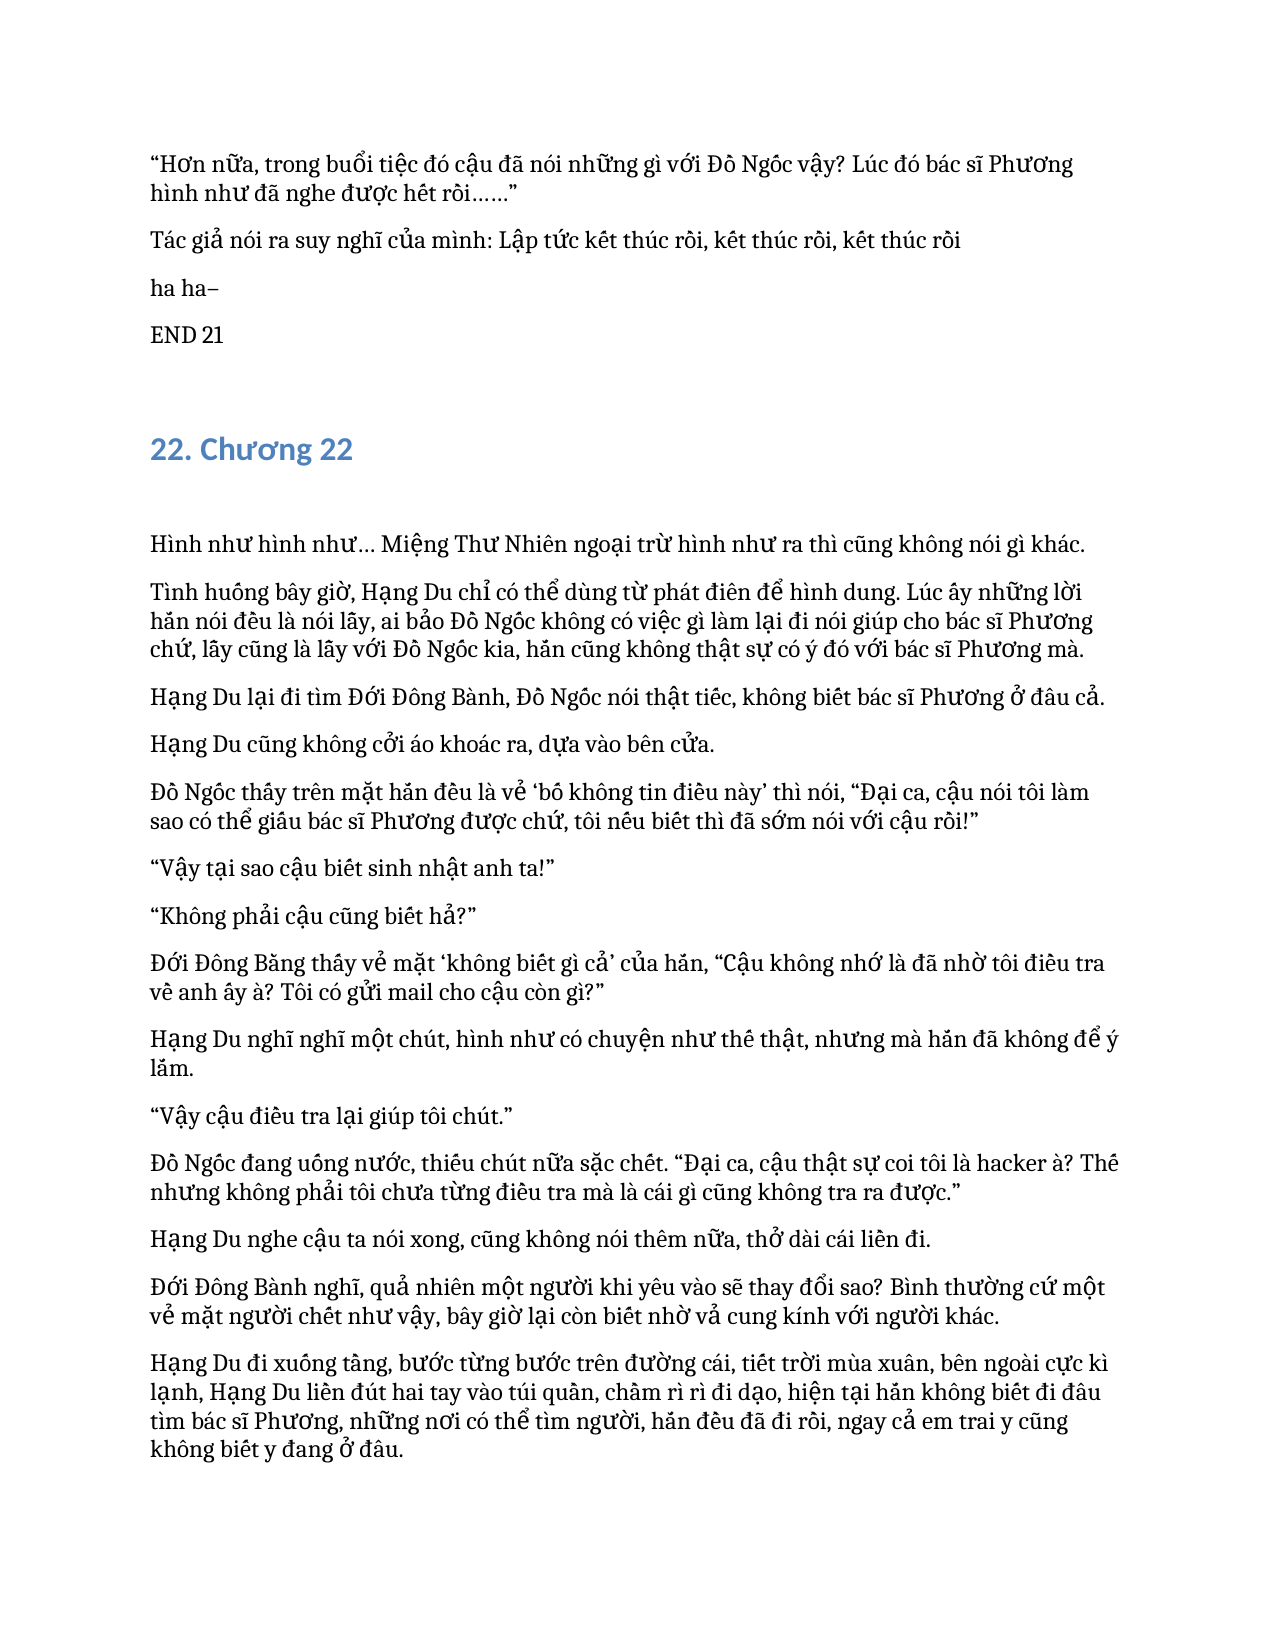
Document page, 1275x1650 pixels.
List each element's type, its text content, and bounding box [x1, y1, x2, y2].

text END 21 [150, 321, 1125, 407]
text “Không phải cậu cũng biết hả?” [150, 902, 1125, 930]
text Đới Đông Bằng thấy vẻ mặt ‘không biết gì cả’ của hắn, “Cậu không nhớ là đã nhờ tôi điều tra về anh ấy à? Tôi có gửi mail cho cậu còn gì?” [150, 949, 1125, 1007]
text “Vậy tại sao cậu biết sinh nhật anh ta!” [150, 854, 1125, 883]
text Tình huống bây giờ, Hạng Du chỉ có thể dùng từ phát điên để hình dung. Lúc ấy những lời hắn nói đều là nói lẫy, ai bảo Đồ Ngốc không có việc gì làm lại đi nói giúp cho bác sĩ Phương chứ, lẫy cũng là lẫy với Đồ Ngốc kia, hắn cũng không thật sự có ý đó với bác sĩ Phương mà. [150, 578, 1125, 664]
text Hạng Du cũng không cởi áo khoác ra, dựa vào bên cửa. [150, 730, 1125, 759]
text Hạng Du nghe cậu ta nói xong, cũng không nói thêm nữa, thở dài cái liền đi. [150, 1225, 1125, 1254]
text ha ha– [150, 274, 1125, 302]
text Hạng Du đi xuống tầng, bước từng bước trên đường cái, tiết trời mùa xuân, bên ngoài cực kì lạnh, Hạng Du liền đút hai tay vào túi quần, chầm rì rì đi dạo, hiện tại hắn không biết đi đâu tìm bác sĩ Phương, những nơi có thể tìm người, hắn đều đã đi rồi, ngay cả em trai y cũng không biết y đang ở đâu. [150, 1349, 1125, 1464]
text Tác giả nói ra suy nghĩ của mình: Lập tức kết thúc rồi, kết thúc rồi, kết thúc rồi [150, 226, 1125, 255]
text Hạng Du nghĩ nghĩ một chút, hình như có chuyện như thế thật, nhưng mà hắn đã không để ý lắm. [150, 1025, 1125, 1083]
text Đới Đông Bành nghĩ, quả nhiên một người khi yêu vào sẽ thay đổi sao? Bình thường cứ một vẻ mặt người chết như vậy, bây giờ lại còn biết nhờ vả cung kính với người khác. [150, 1273, 1125, 1330]
text “Vậy cậu điều tra lại giúp tôi chút.” [150, 1102, 1125, 1130]
text “Hơn nữa, trong buổi tiệc đó cậu đã nói những gì với Đồ Ngốc vậy? Lúc đó bác sĩ Phương hình như đã nghe được hết rồi……” [150, 150, 1125, 207]
text Đồ Ngốc thấy trên mặt hắn đều là vẻ ‘bố không tin điều này’ thì nói, “Đại ca, cậu nói tôi làm sao có thể giấu bác sĩ Phương được chứ, tôi nếu biết thì đã sớm nói với cậu rồi!” [150, 778, 1125, 835]
subtitle 22. Chương 22 [150, 428, 1125, 469]
text Hạng Du lại đi tìm Đới Đông Bành, Đồ Ngốc nói thật tiếc, không biết bác sĩ Phương ở đâu cả. [150, 683, 1125, 712]
text Đồ Ngốc đang uống nước, thiếu chút nữa sặc chết. “Đại ca, cậu thật sự coi tôi là hacker à? Thế nhưng không phải tôi chưa từng điều tra mà là cái gì cũng không tra ra được.” [150, 1149, 1125, 1207]
text Hình như hình như… Miệng Thư Nhiên ngoại trừ hình như ra thì cũng không nói gì khác. [150, 473, 1125, 559]
